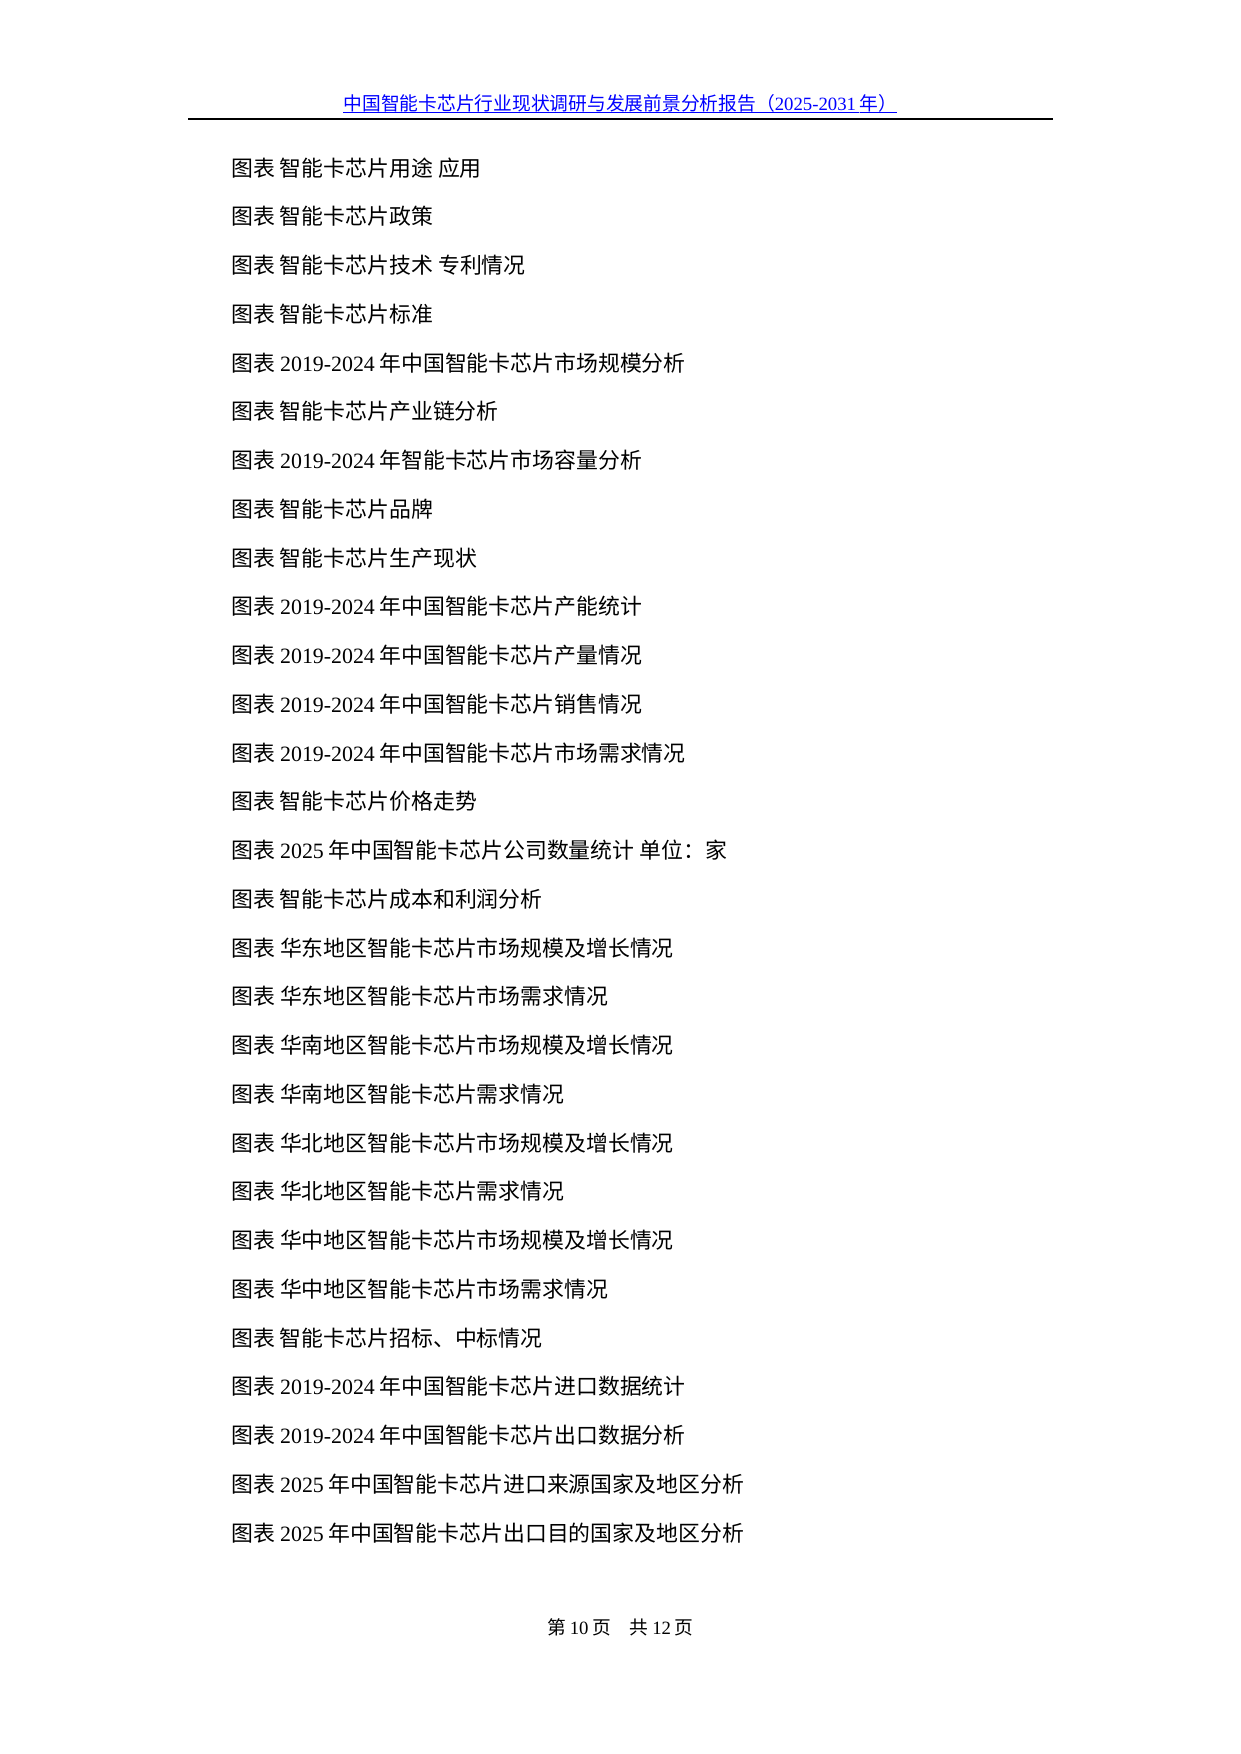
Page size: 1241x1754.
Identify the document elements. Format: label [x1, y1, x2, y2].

text [187, 150, 1053, 1548]
